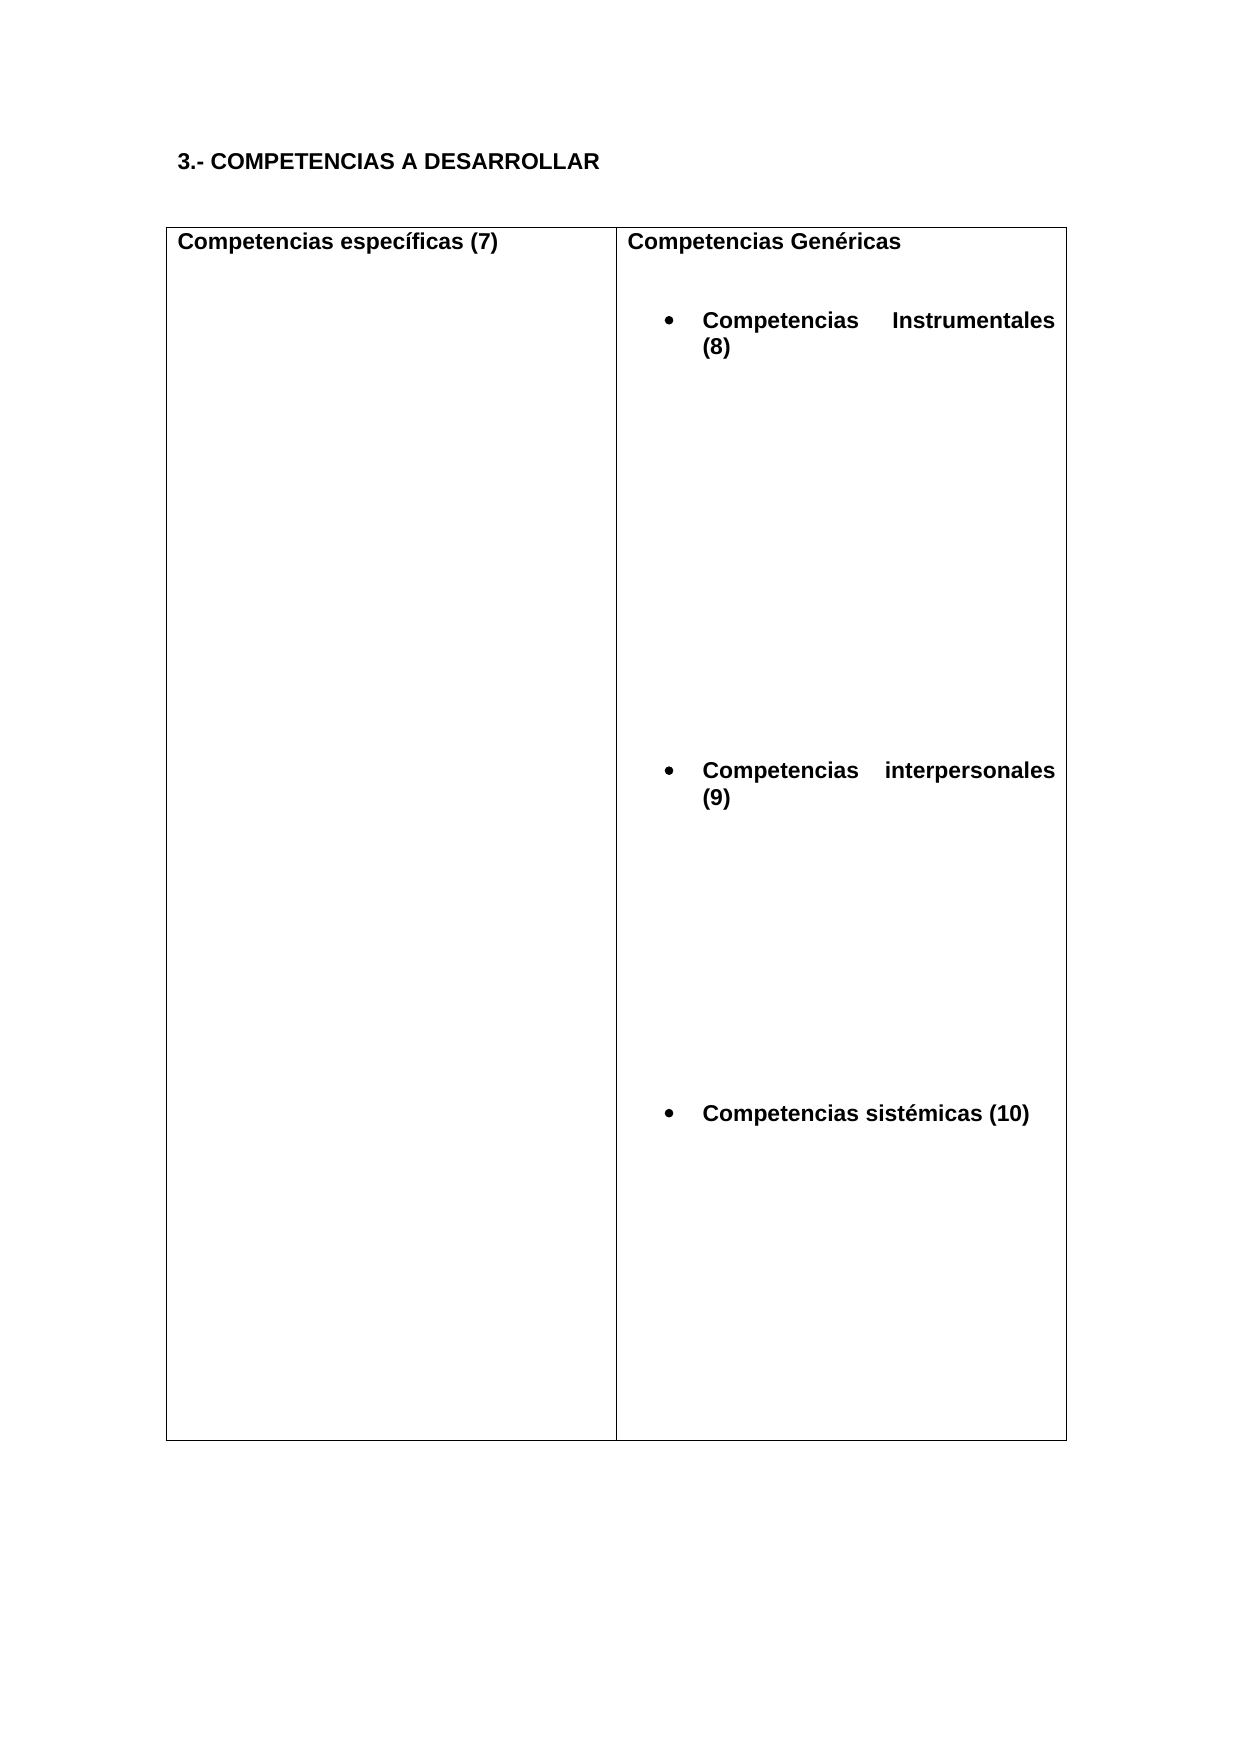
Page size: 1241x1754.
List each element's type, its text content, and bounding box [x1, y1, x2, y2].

table_header Competencias específicas (7) [167, 228, 616, 1440]
table_header Competencias Genéricas Competencias Instrumentales (8) Competencias interpersonales (9) Competencias sistémicas (10) [617, 228, 1066, 1440]
text 3.- COMPETENCIAS A DESARROLLAR [177, 148, 1063, 174]
